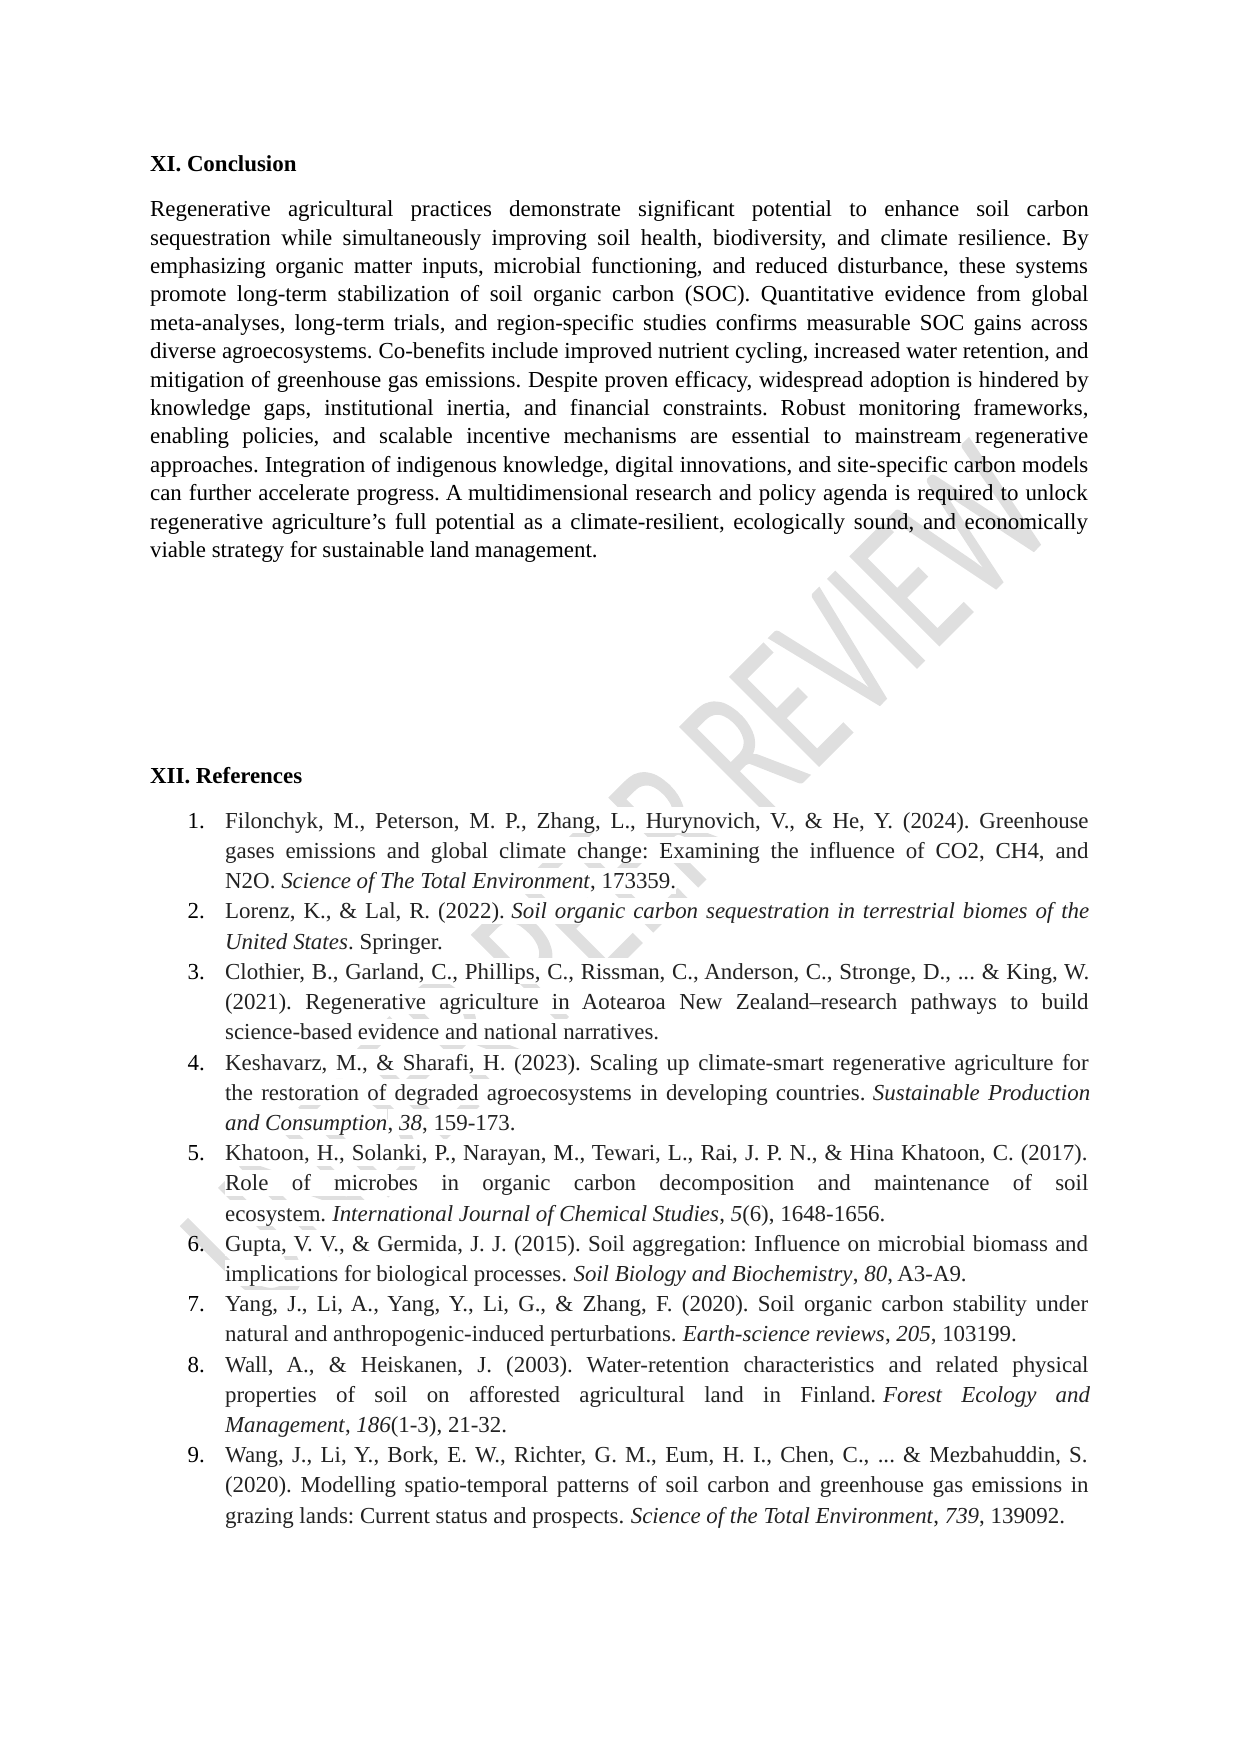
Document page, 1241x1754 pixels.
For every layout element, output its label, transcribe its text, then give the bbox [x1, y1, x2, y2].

list Wall, A., & Heiskanen, J. (2003). Water-retention characteristics and related physical properties of soil on afforested agricultural land in Finland. Forest Ecology and Management, 186(1-3), 21-32. [187, 1351, 1090, 1437]
list Wang, J., Li, Y., Bork, E. W., Richter, G. M., Eum, H. I., Chen, C., ... & Mezbahuddin, S. (2020). Modelling spatio-temporal patterns of soil carbon and greenhouse gas emissions in grazing lands: Current status and prospects. Science of the Total Environment, 739, 139092. [187, 1441, 1090, 1528]
text XII. References [150, 762, 1090, 788]
text Regenerative agricultural practices demonstrate significant potential to enhance soil carbon sequestration while simultaneously improving soil health, biodiversity, and climate resilience. By emphasizing organic matter inputs, microbial functioning, and reduced disturbance, these systems promote long-term stabilization of soil organic carbon (SOC). Quantitative evidence from global meta-analyses, long-term trials, and region-specific studies confirms measurable SOC gains across diverse agroecosystems. Co-benefits include improved nutrient cycling, increased water retention, and mitigation of greenhouse gas emissions. Despite proven efficacy, widespread adoption is hindered by knowledge gaps, institutional inertia, and financial constraints. Robust monitoring frameworks, enabling policies, and scalable incentive mechanisms are essential to mainstream regenerative approaches. Integration of indigenous knowledge, digital innovations, and site-specific carbon models can further accelerate progress. A multidimensional research and policy agenda is required to unlock regenerative agriculture’s full potential as a climate-resilient, ecologically sound, and economically viable strategy for sustainable land management. [150, 195, 1090, 563]
list Clothier, B., Garland, C., Phillips, C., Rissman, C., Anderson, C., Stronge, D., ... & King, W. (2021). Regenerative agriculture in Aotearoa New Zealand–research pathways to build science-based evidence and national narratives. [187, 958, 1090, 1045]
list Filonchyk, M., Peterson, M. P., Zhang, L., Hurynovich, V., & He, Y. (2024). Greenhouse gases emissions and global climate change: Examining the influence of CO2, CH4, and N2O. Science of The Total Environment, 173359. [187, 807, 1090, 894]
list Khatoon, H., Solanki, P., Narayan, M., Tewari, L., Rai, J. P. N., & Hina Khatoon, C. (2017). Role of microbes in organic carbon decomposition and maintenance of soil ecosystem. International Journal of Chemical Studies, 5(6), 1648-1656. [187, 1139, 1090, 1226]
list Gupta, V. V., & Germida, J. J. (2015). Soil aggregation: Influence on microbial biomass and implications for biological processes. Soil Biology and Biochemistry, 80, A3-A9. [187, 1230, 1090, 1286]
text XI. Conclusion [150, 150, 1090, 176]
list Yang, J., Li, A., Yang, Y., Li, G., & Zhang, F. (2020). Soil organic carbon stability under natural and anthropogenic-induced perturbations. Earth-science reviews, 205, 103199. [187, 1290, 1090, 1347]
list Lorenz, K., & Lal, R. (2022). Soil organic carbon sequestration in terrestrial biomes of the United States. Springer. [187, 898, 1090, 954]
list Keshavarz, M., & Sharafi, H. (2023). Scaling up climate-smart regenerative agriculture for the restoration of degraded agroecosystems in developing countries. Sustainable Production and Consumption, 38, 159-173. [187, 1049, 1090, 1135]
